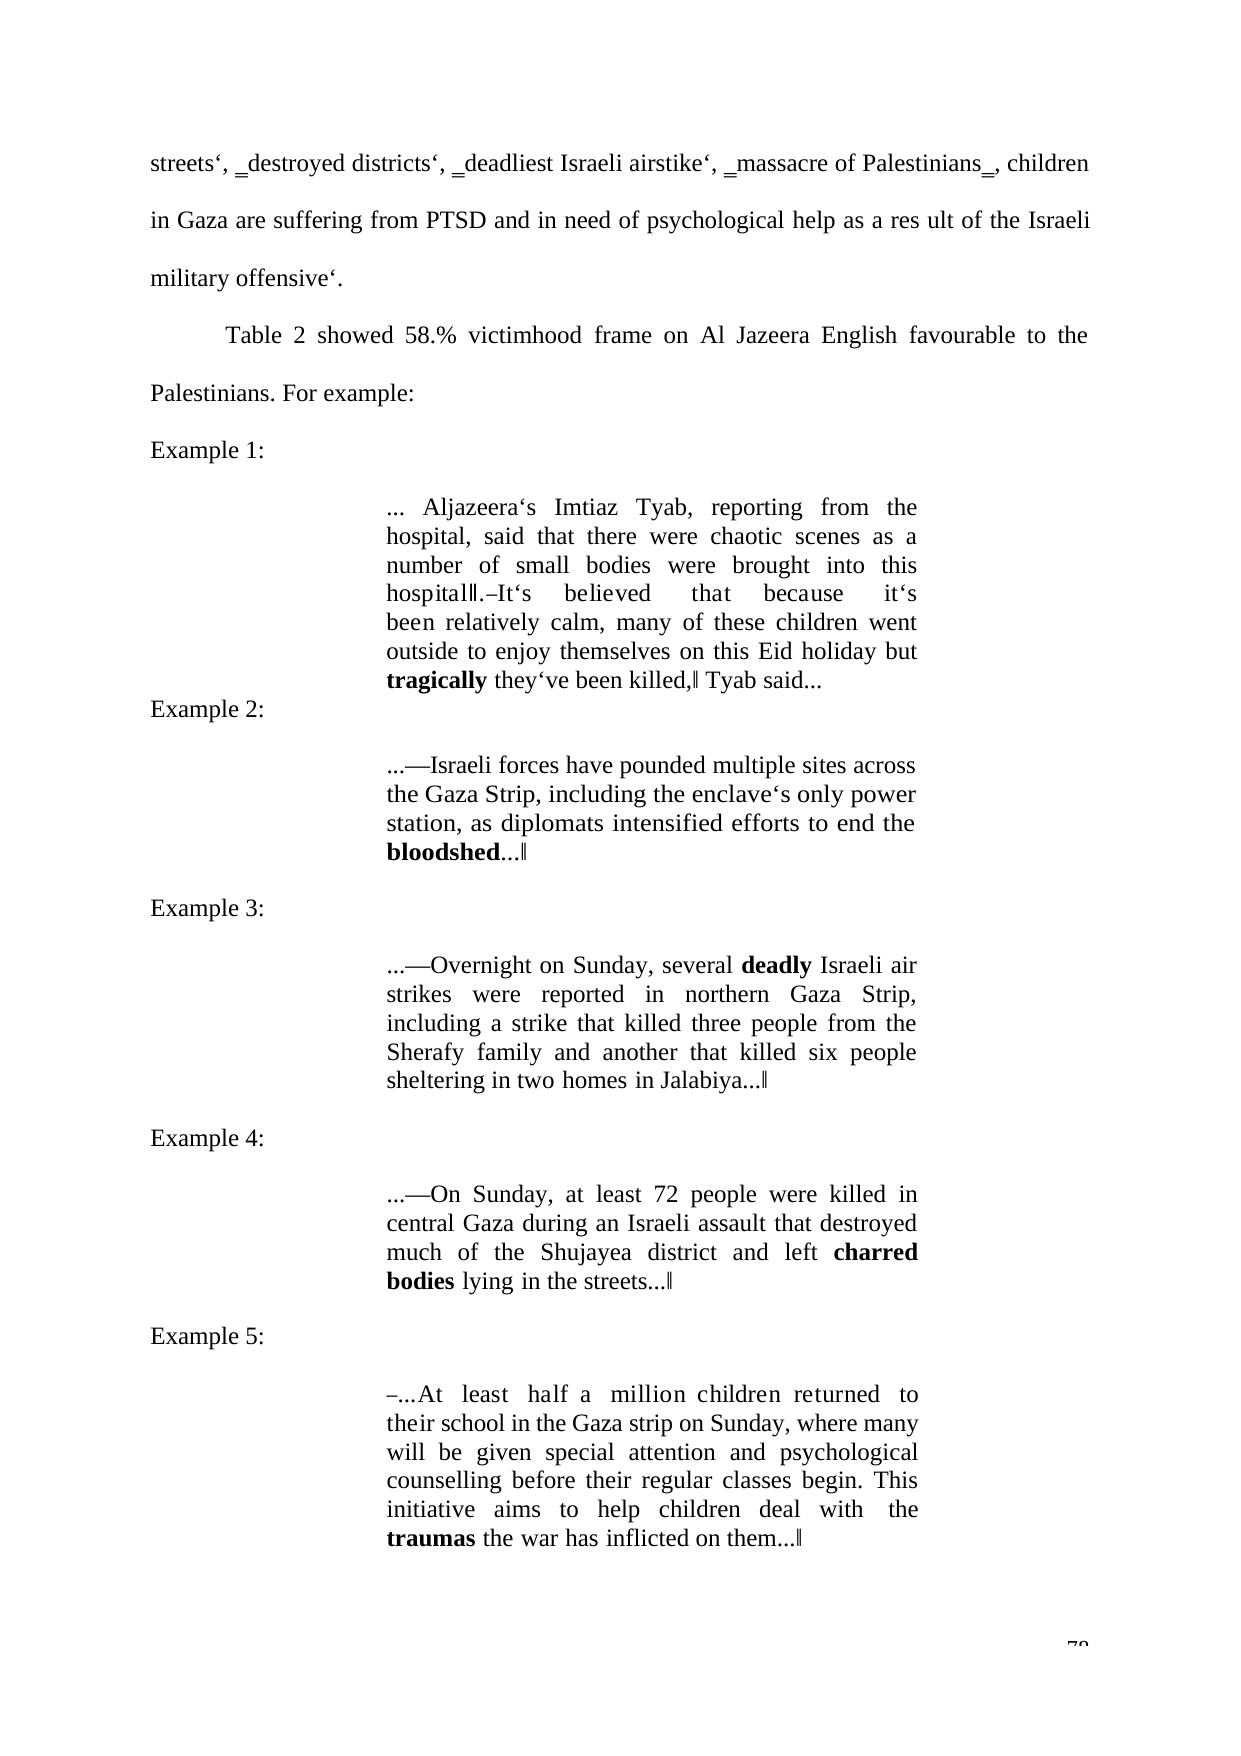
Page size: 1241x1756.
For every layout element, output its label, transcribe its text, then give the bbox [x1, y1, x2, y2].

text ... Aljazeera‘s Imtiaz Tyab, reporting from the hospital, said that there were chaotic scenes as a number of small bodies were brought into this hospital‖.―It‘s believed that because it‘s been relatively calm, many of these children went outside to enjoy themselves on this Eid holiday but tragically they‘ve been killed,‖ Tyab said... [386, 492, 917, 693]
text Example 5: [150, 1321, 1115, 1350]
text Example 3: [150, 893, 1115, 921]
text Table 2 showed 58.% victimhood frame on Al Jazeera English favourable to the Palestinians. For example: [150, 321, 1088, 407]
text streets‘, ‗destroyed districts‘, ‗deadliest Israeli airstike‘, ‗massacre of Palestinians‗, children in Gaza are suffering from PTSD and in need of psychological help as a res ult of the Israeli military offensive‘. [150, 148, 1091, 292]
text Example 1: [150, 436, 1115, 464]
text Example 4: [150, 1123, 1115, 1151]
text ...―On Sunday, at least 72 people were killed in central Gaza during an Israeli assault that destroyed much of the Shujayea district and left charred bodies lying in the streets...‖ [386, 1179, 918, 1294]
text ―...At least half a million children returned to their school in the Gaza strip on Sunday, where many will be given special attention and psychological counselling before their regular classes begin. This initiative aims to help children deal with the traumas the war has inflicted on them...‖ [386, 1379, 919, 1552]
text ...―Israeli forces have pounded multiple sites across the Gaza Strip, including the enclave‘s only power station, as diplomats intensified efforts to end the bloodshed...‖ [386, 750, 916, 866]
text ...―Overnight on Sunday, several deadly Israeli air strikes were reported in northern Gaza Strip, including a strike that killed three people from the Sherafy family and another that killed six people sheltering in two homes in Jalabiya...‖ [386, 951, 917, 1094]
text Example 2: [150, 694, 269, 723]
